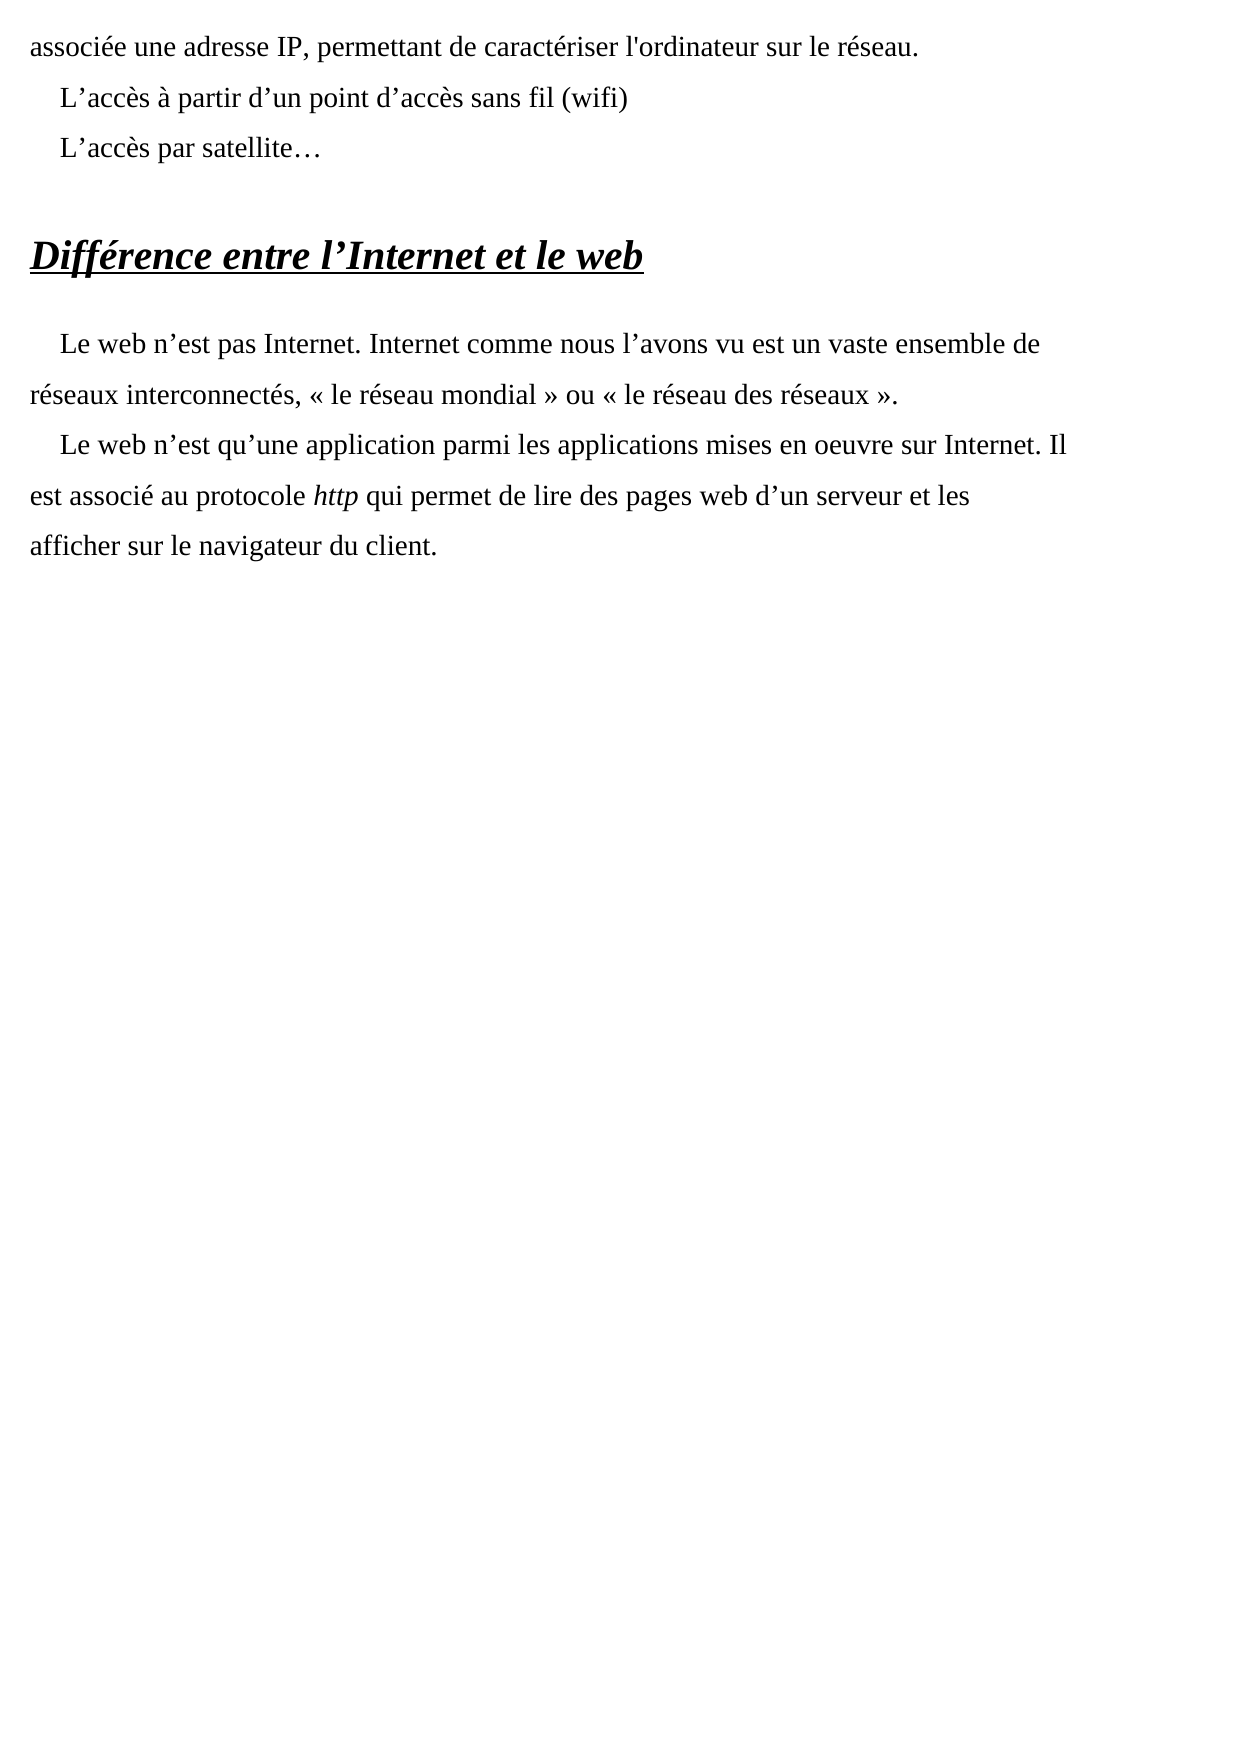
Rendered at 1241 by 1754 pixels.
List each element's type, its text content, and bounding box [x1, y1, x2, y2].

text  Le web n’est qu’une application parmi les applications mises en oeuvre sur Internet. Il [29, 427, 1226, 461]
text réseaux interconnectés, « le réseau mondial » ou « le réseau des réseaux ». [29, 377, 1226, 411]
text est associé au protocole http qui permet de lire des pages web d’un serveur et les [29, 478, 1226, 511]
text  Le web n’est pas Internet. Internet comme nous l’avons vu est un vaste ensemble de [29, 327, 1226, 360]
text afficher sur le navigateur du client. [29, 528, 1226, 561]
text  L’accès à partir d’un point d’accès sans fil (wifi) [29, 80, 1226, 113]
text associée une adresse IP, permettant de caractériser l'ordinateur sur le réseau. [29, 29, 1226, 63]
text Différence entre l’Internet et le web [29, 231, 1226, 279]
text  L’accès par satellite… [29, 130, 1226, 164]
